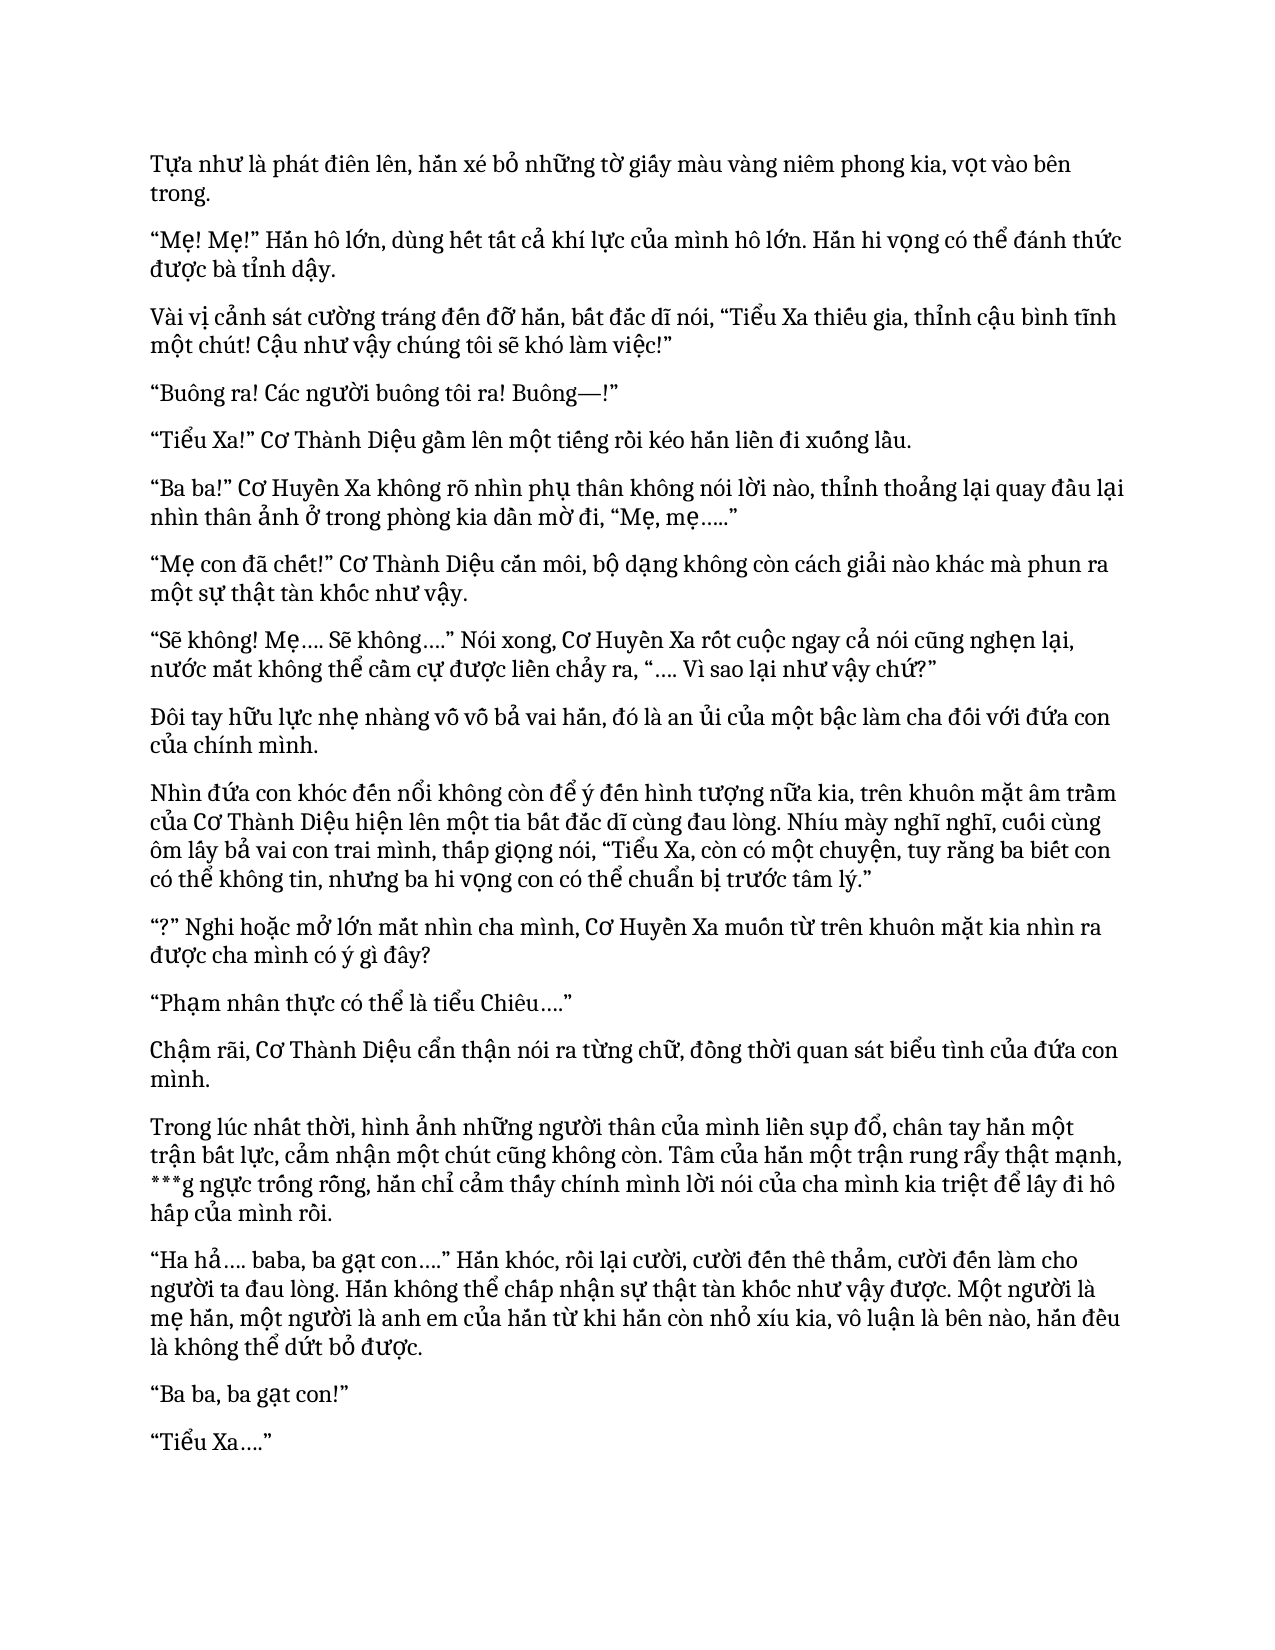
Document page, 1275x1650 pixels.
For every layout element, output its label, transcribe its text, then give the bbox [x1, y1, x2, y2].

text “Mẹ! Mẹ!” Hắn hô lớn, dùng hết tất cả khí lực của mình hô lớn. Hắn hi vọng có thể đánh thức được bà tỉnh dậy. [150, 226, 1125, 284]
text “Phạm nhân thực có thể là tiểu Chiêu….” [150, 989, 1125, 1017]
text Tựa như là phát điên lên, hắn xé bỏ những tờ giấy màu vàng niêm phong kia, vọt vào bên trong. [150, 150, 1125, 207]
text Vài vị cảnh sát cường tráng đến đỡ hắn, bất đắc dĩ nói, “Tiểu Xa thiếu gia, thỉnh cậu bình tĩnh một chút! Cậu như vậy chúng tôi sẽ khó làm việc!” [150, 302, 1125, 360]
text “Mẹ con đã chết!” Cơ Thành Diệu cắn môi, bộ dạng không còn cách giải nào khác mà phun ra một sự thật tàn khốc như vậy. [150, 550, 1125, 607]
text “Tiểu Xa….” [150, 1427, 1125, 1456]
text “Ba ba!” Cơ Huyền Xa không rõ nhìn phụ thân không nói lời nào, thỉnh thoảng lại quay đầu lại nhìn thân ảnh ở trong phòng kia dần mờ đi, “Mẹ, mẹ…..” [150, 474, 1125, 531]
text Chậm rãi, Cơ Thành Diệu cẩn thận nói ra từng chữ, đồng thời quan sát biểu tình của đứa con mình. [150, 1036, 1125, 1094]
text Đôi tay hữu lực nhẹ nhàng vỗ vỗ bả vai hắn, đó là an ủi của một bậc làm cha đối với đứa con của chính mình. [150, 702, 1125, 760]
text Nhìn đứa con khóc đến nổi không còn để ý đến hình tượng nữa kia, trên khuôn mặt âm trầm của Cơ Thành Diệu hiện lên một tia bất đắc dĩ cùng đau lòng. Nhíu mày nghĩ nghĩ, cuối cùng ôm lấy bả vai con trai mình, thấp giọng nói, “Tiểu Xa, còn có một chuyện, tuy rằng ba biết con có thể không tin, nhưng ba hi vọng con có thể chuẩn bị trước tâm lý.” [150, 779, 1125, 894]
text “Buông ra! Các người buông tôi ra! Buông—!” [150, 379, 1125, 407]
text “Sẽ không! Mẹ…. Sẽ không….” Nói xong, Cơ Huyền Xa rốt cuộc ngay cả nói cũng nghẹn lại, nước mắt không thể cầm cự được liền chảy ra, “…. Vì sao lại như vậy chứ?” [150, 626, 1125, 684]
text “Ba ba, ba gạt con!” [150, 1380, 1125, 1409]
text “Ha hả…. baba, ba gạt con….” Hắn khóc, rồi lại cười, cười đến thê thảm, cười đến làm cho người ta đau lòng. Hắn không thể chấp nhận sự thật tàn khốc như vậy được. Một người là mẹ hắn, một người là anh em của hắn từ khi hắn còn nhỏ xíu kia, vô luận là bên nào, hắn đều là không thể dứt bỏ được. [150, 1246, 1125, 1361]
text Trong lúc nhất thời, hình ảnh những người thân của mình liền sụp đổ, chân tay hắn một trận bất lực, cảm nhận một chút cũng không còn. Tâm của hắn một trận rung rẩy thật mạnh, ***g ngực trống rỗng, hắn chỉ cảm thấy chính mình lời nói của cha mình kia triệt để lấy đi hô hấp của mình rồi. [150, 1112, 1125, 1227]
text “Tiểu Xa!” Cơ Thành Diệu gầm lên một tiếng rồi kéo hắn liền đi xuống lầu. [150, 426, 1125, 455]
text “?” Nghi hoặc mở lớn mắt nhìn cha mình, Cơ Huyền Xa muốn từ trên khuôn mặt kia nhìn ra được cha mình có ý gì đây? [150, 912, 1125, 970]
